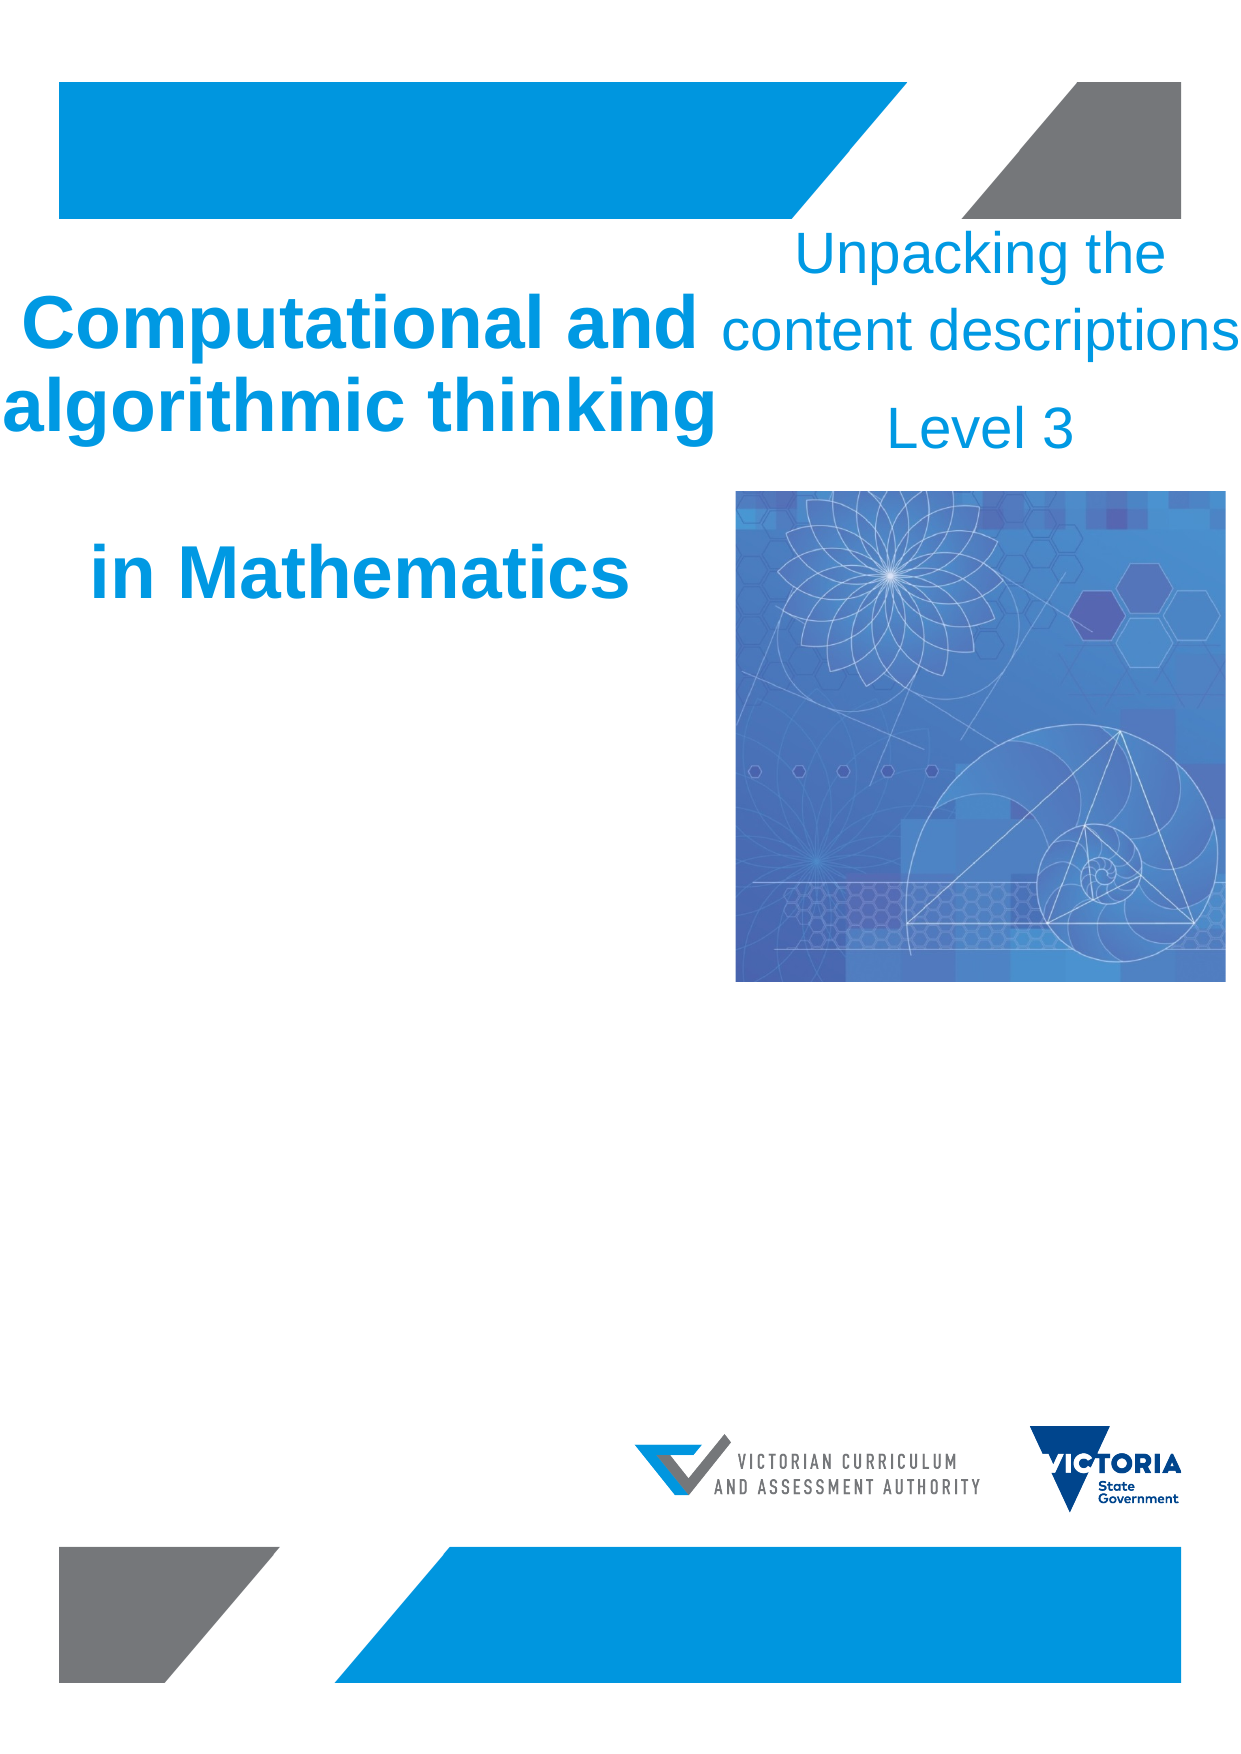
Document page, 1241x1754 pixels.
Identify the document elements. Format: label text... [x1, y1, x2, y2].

picture [735, 491, 1226, 982]
subtitle Unpacking the content descriptions [0, 219, 1240, 363]
picture [59, 1426, 1182, 1683]
title Computational and algorithmic thinking in Mathematics [0, 281, 721, 615]
picture [793, 82, 1182, 219]
subtitle Level 3 [721, 394, 1240, 461]
